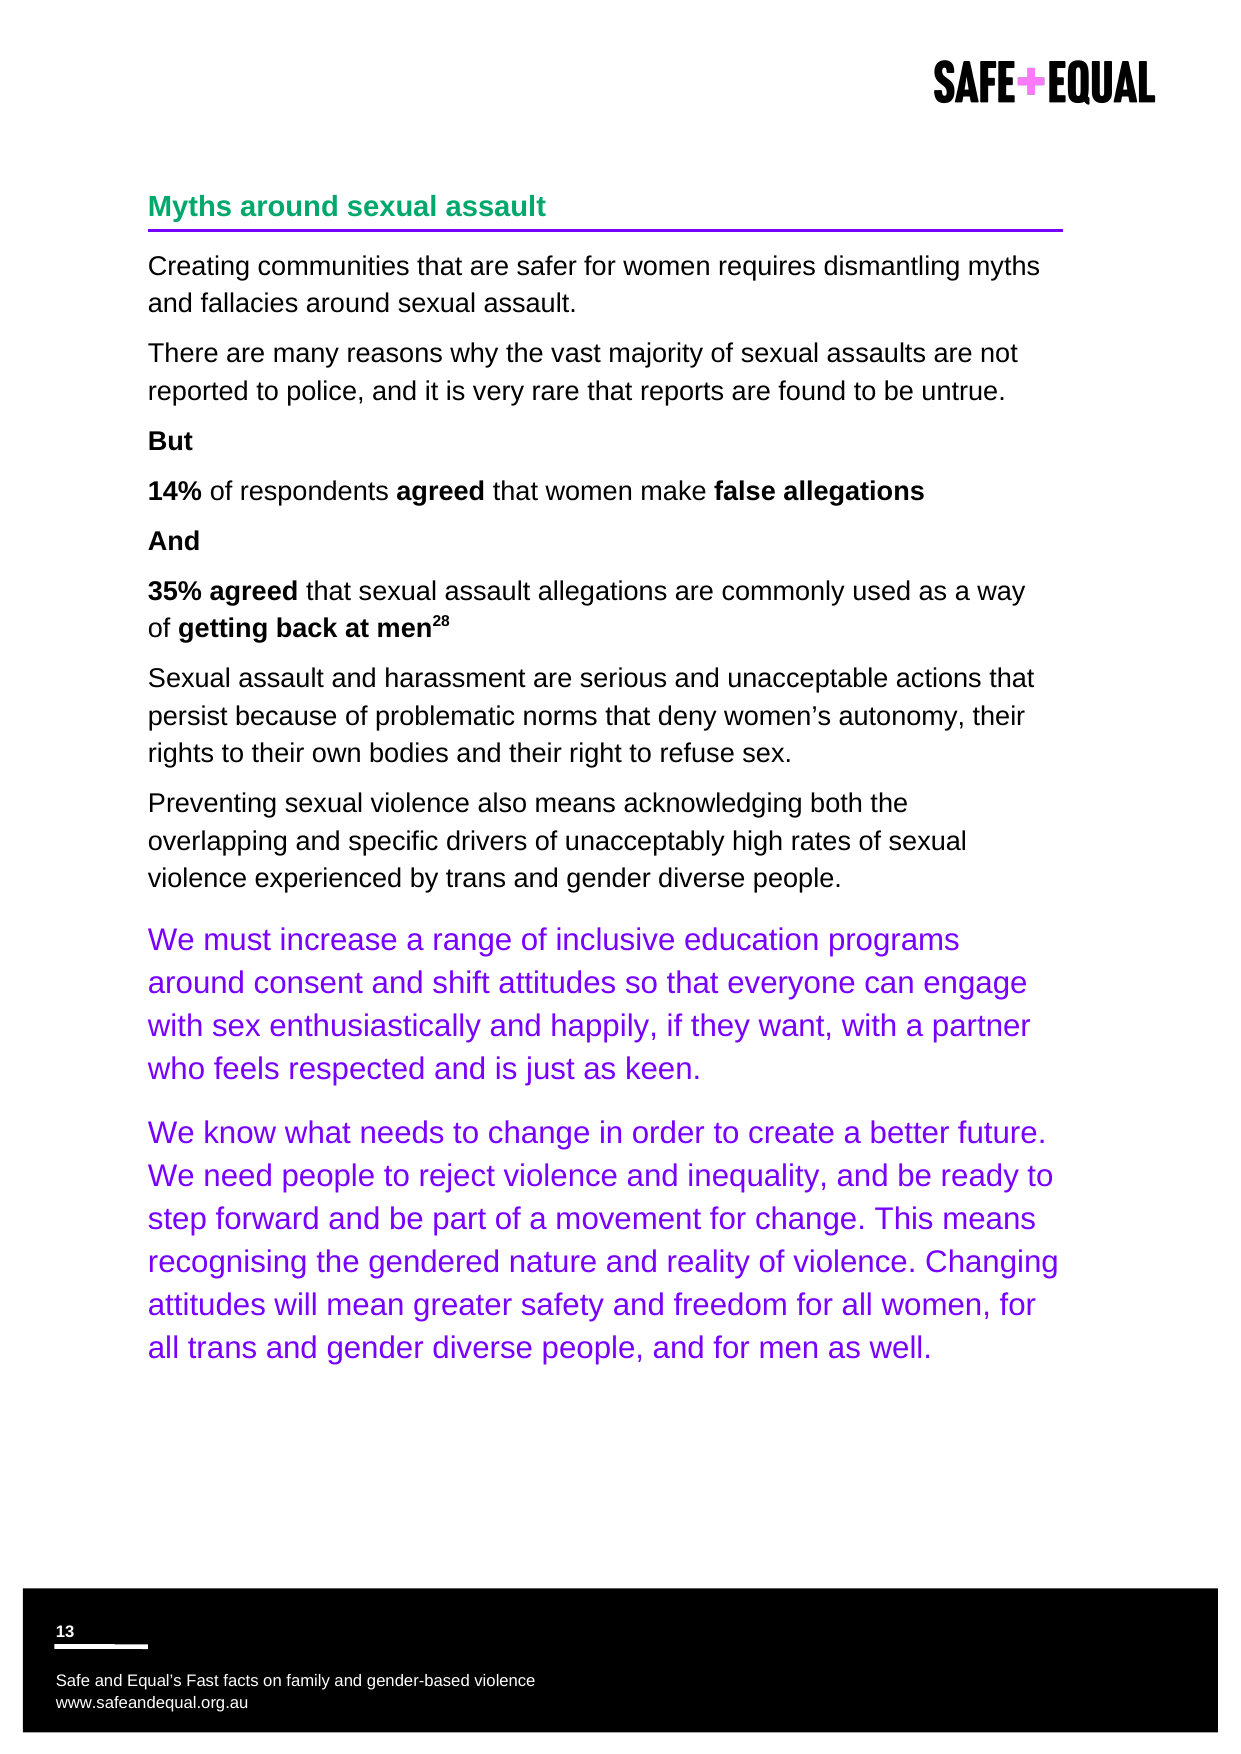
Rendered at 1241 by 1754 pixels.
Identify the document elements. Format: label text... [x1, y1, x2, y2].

text And [148, 525, 1063, 556]
text Sexual assault and harassment are serious and unacceptable actions that persist because of problematic norms that deny women’s autonomy, their rights to their own bodies and their right to refuse sex. [148, 662, 1063, 768]
text We know what needs to change in order to create a better future. We need people to reject violence and inequality, and be ready to step forward and be part of a movement for change. This means recognising the gendered nature and reality of violence. Changing attitudes will mean greater safety and freedom for all women, for all trans and gender diverse people, and for men as well. [148, 1114, 1063, 1366]
text 14% of respondents agreed that women make false allegations [148, 475, 1063, 506]
text Creating communities that are safer for women requires dismantling myths and fallacies around sexual assault. [148, 250, 1063, 318]
subtitle Myths around sexual assault [148, 189, 1063, 229]
text 35% agreed that sexual assault allegations are commonly used as a way of getting back at men [148, 575, 1063, 643]
text Preventing sexual violence also means acknowledging both the overlapping and specific drivers of unacceptably high rates of sexual violence experienced by trans and gender diverse people. [148, 787, 1063, 893]
text We must increase a range of inclusive education programs around consent and shift attitudes so that everyone can engage with sex enthusiastically and happily, if they want, with a partner who feels respected and is just as keen. [148, 921, 1063, 1086]
text There are many reasons why the vast majority of sexual assaults are not reported to police, and it is very rare that reports are found to be untrue. [148, 337, 1063, 406]
picture [932, 59, 1158, 106]
text But [148, 425, 1063, 456]
